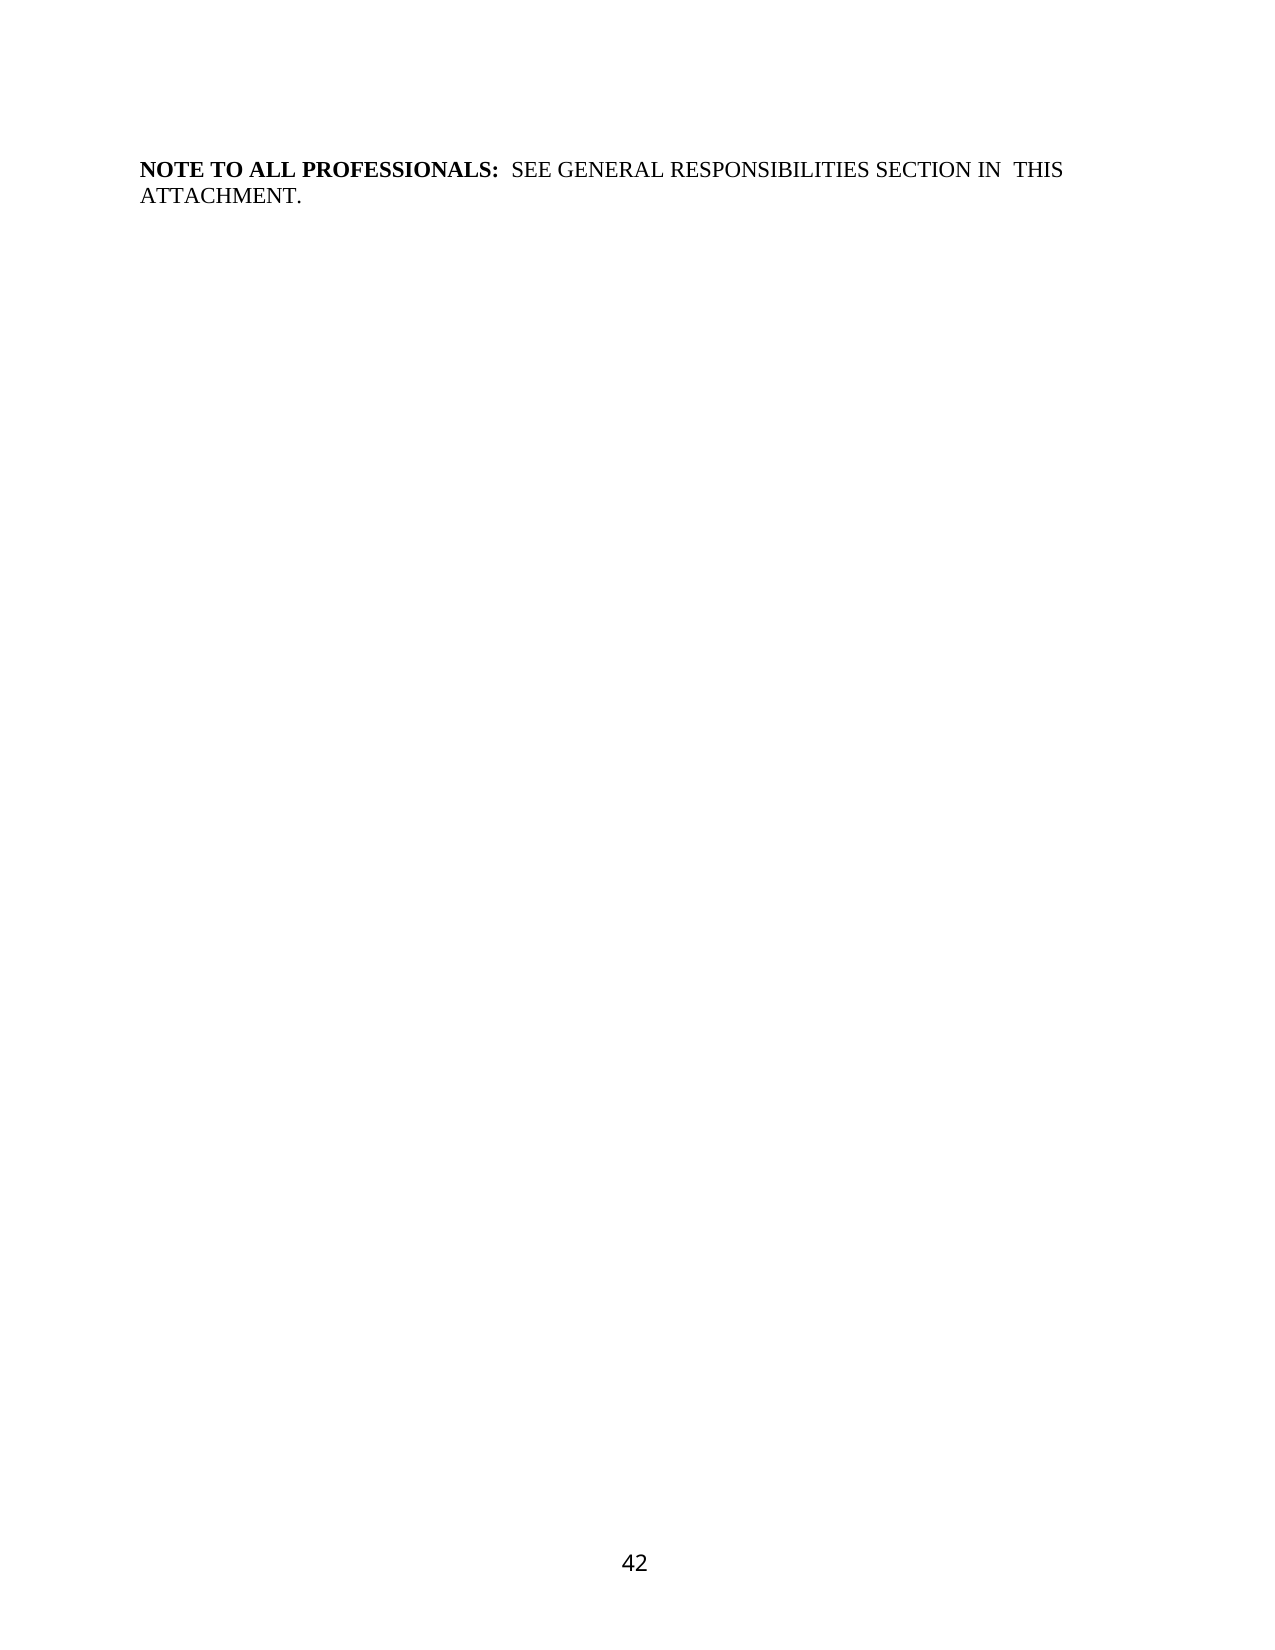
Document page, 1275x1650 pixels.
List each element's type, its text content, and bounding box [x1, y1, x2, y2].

text NOTE TO ALL PROFESSIONALS: SEE GENERAL RESPONSIBILITIES SECTION IN THIS ATTACHMENT. [139, 156, 1119, 209]
